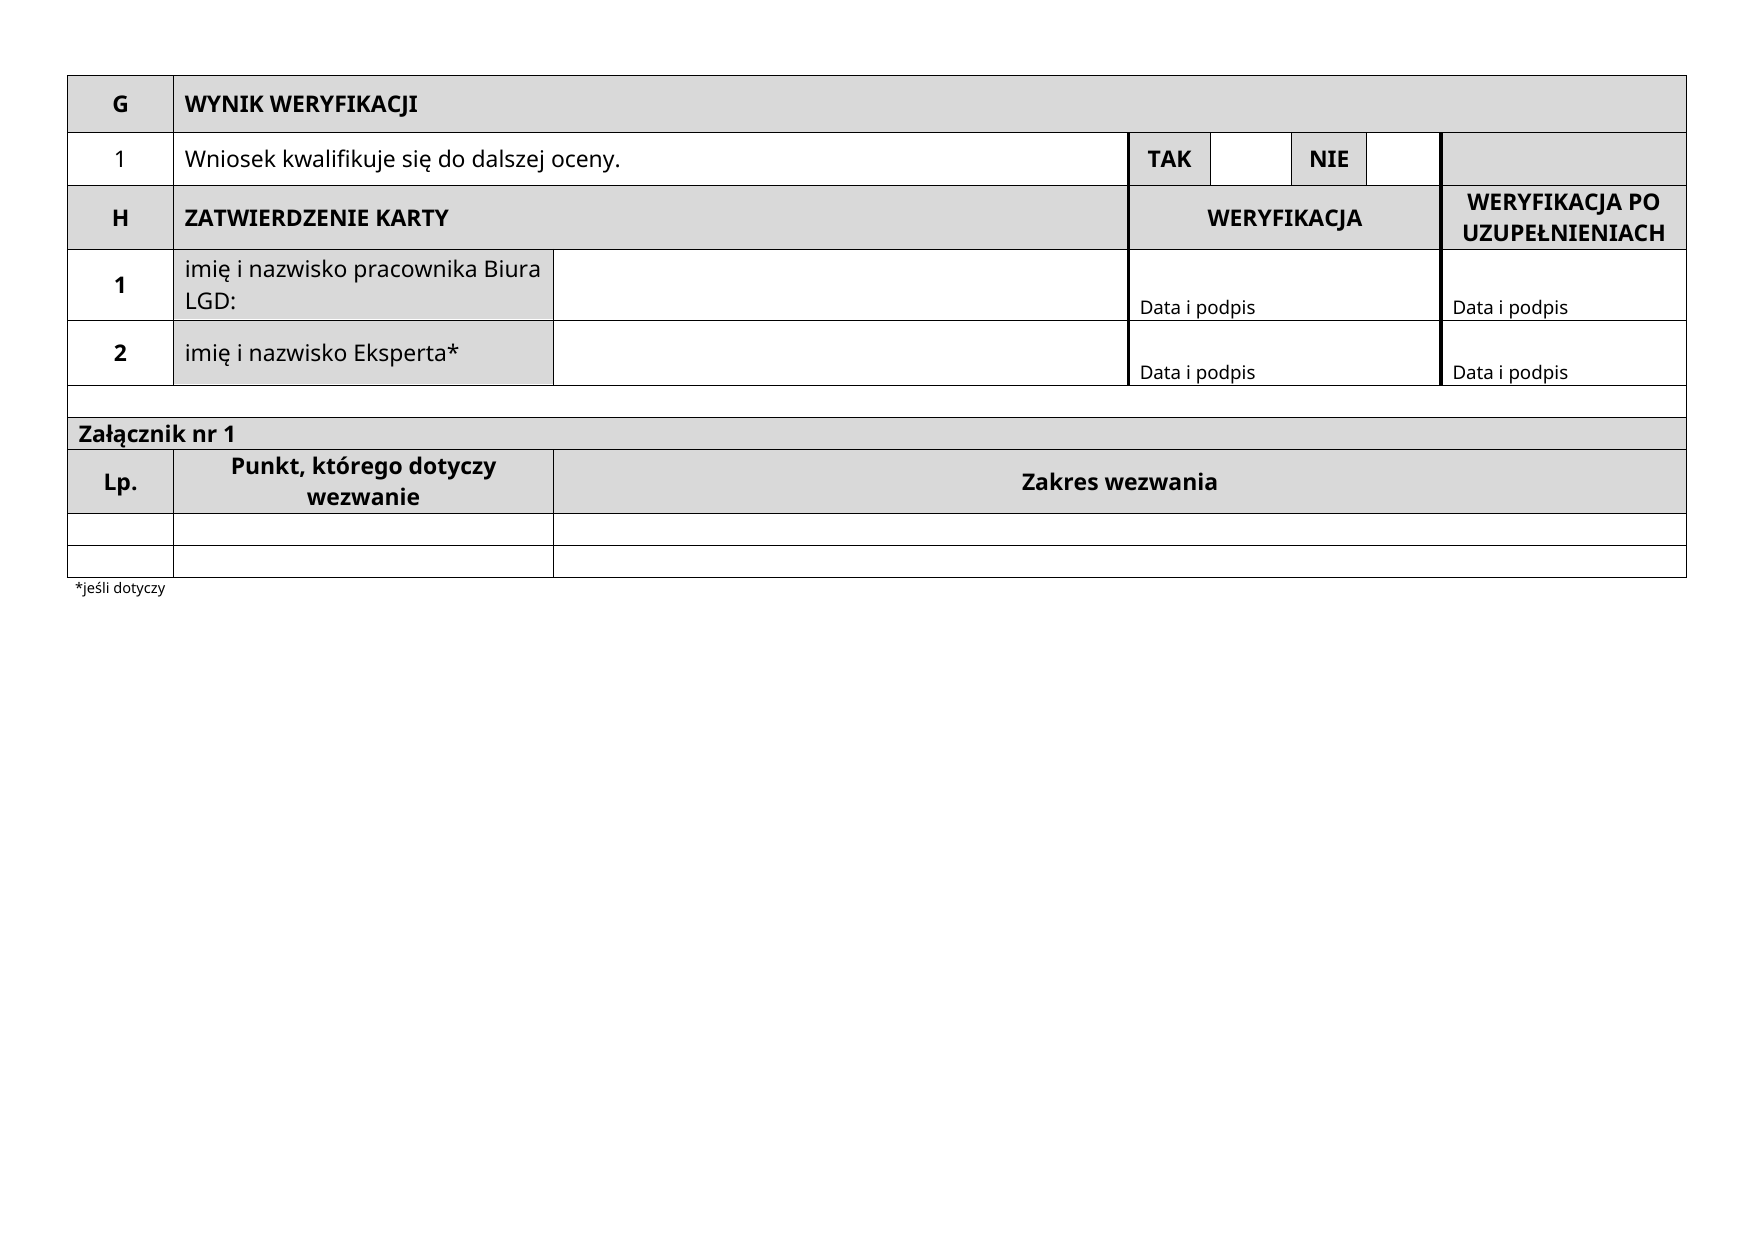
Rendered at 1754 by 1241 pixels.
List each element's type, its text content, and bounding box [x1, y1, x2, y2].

table_cell [68, 386, 1686, 417]
table_cell [554, 250, 1127, 319]
table_cell [174, 546, 553, 577]
table_cell Data i podpis [1130, 250, 1439, 319]
table_cell WERYFIKACJA [1130, 186, 1439, 249]
table_cell [1367, 133, 1439, 185]
table_cell TAK [1130, 133, 1210, 185]
table_cell Wniosek kwalifikuje się do dalszej oceny. [174, 133, 1127, 185]
table_cell [1443, 133, 1686, 185]
table_cell Data i podpis [1130, 321, 1439, 384]
table_cell [174, 514, 553, 545]
table_cell Punkt, którego dotyczy wezwanie [174, 450, 553, 513]
table_cell Data i podpis [1443, 321, 1686, 384]
table_cell NIE [1292, 133, 1366, 185]
table_cell 2 [68, 321, 173, 384]
table_cell [554, 321, 1127, 384]
table_cell [554, 546, 1686, 577]
table_cell Zakres wezwania [554, 450, 1686, 513]
table_cell 1 [68, 133, 173, 185]
table_cell H [68, 186, 173, 249]
table_cell Lp. [68, 450, 173, 513]
table_cell [68, 546, 173, 577]
table_cell WERYFIKACJA PO UZUPEŁNIENIACH [1443, 186, 1686, 249]
table_cell [554, 514, 1686, 545]
table_cell [1211, 133, 1291, 185]
table_cell [68, 514, 173, 545]
text *jeśli dotyczy [75, 578, 1679, 598]
table_cell 1 [68, 250, 173, 319]
table_cell Data i podpis [1443, 250, 1686, 319]
table_cell G [68, 76, 173, 132]
table_cell WYNIK WERYFIKACJI [174, 76, 1686, 132]
table_cell imię i nazwisko Eksperta* [174, 321, 553, 384]
table_cell imię i nazwisko pracownika Biura LGD: [174, 250, 553, 319]
table_cell Załącznik nr 1 [68, 418, 1686, 449]
table_cell ZATWIERDZENIE KARTY [174, 186, 1127, 249]
